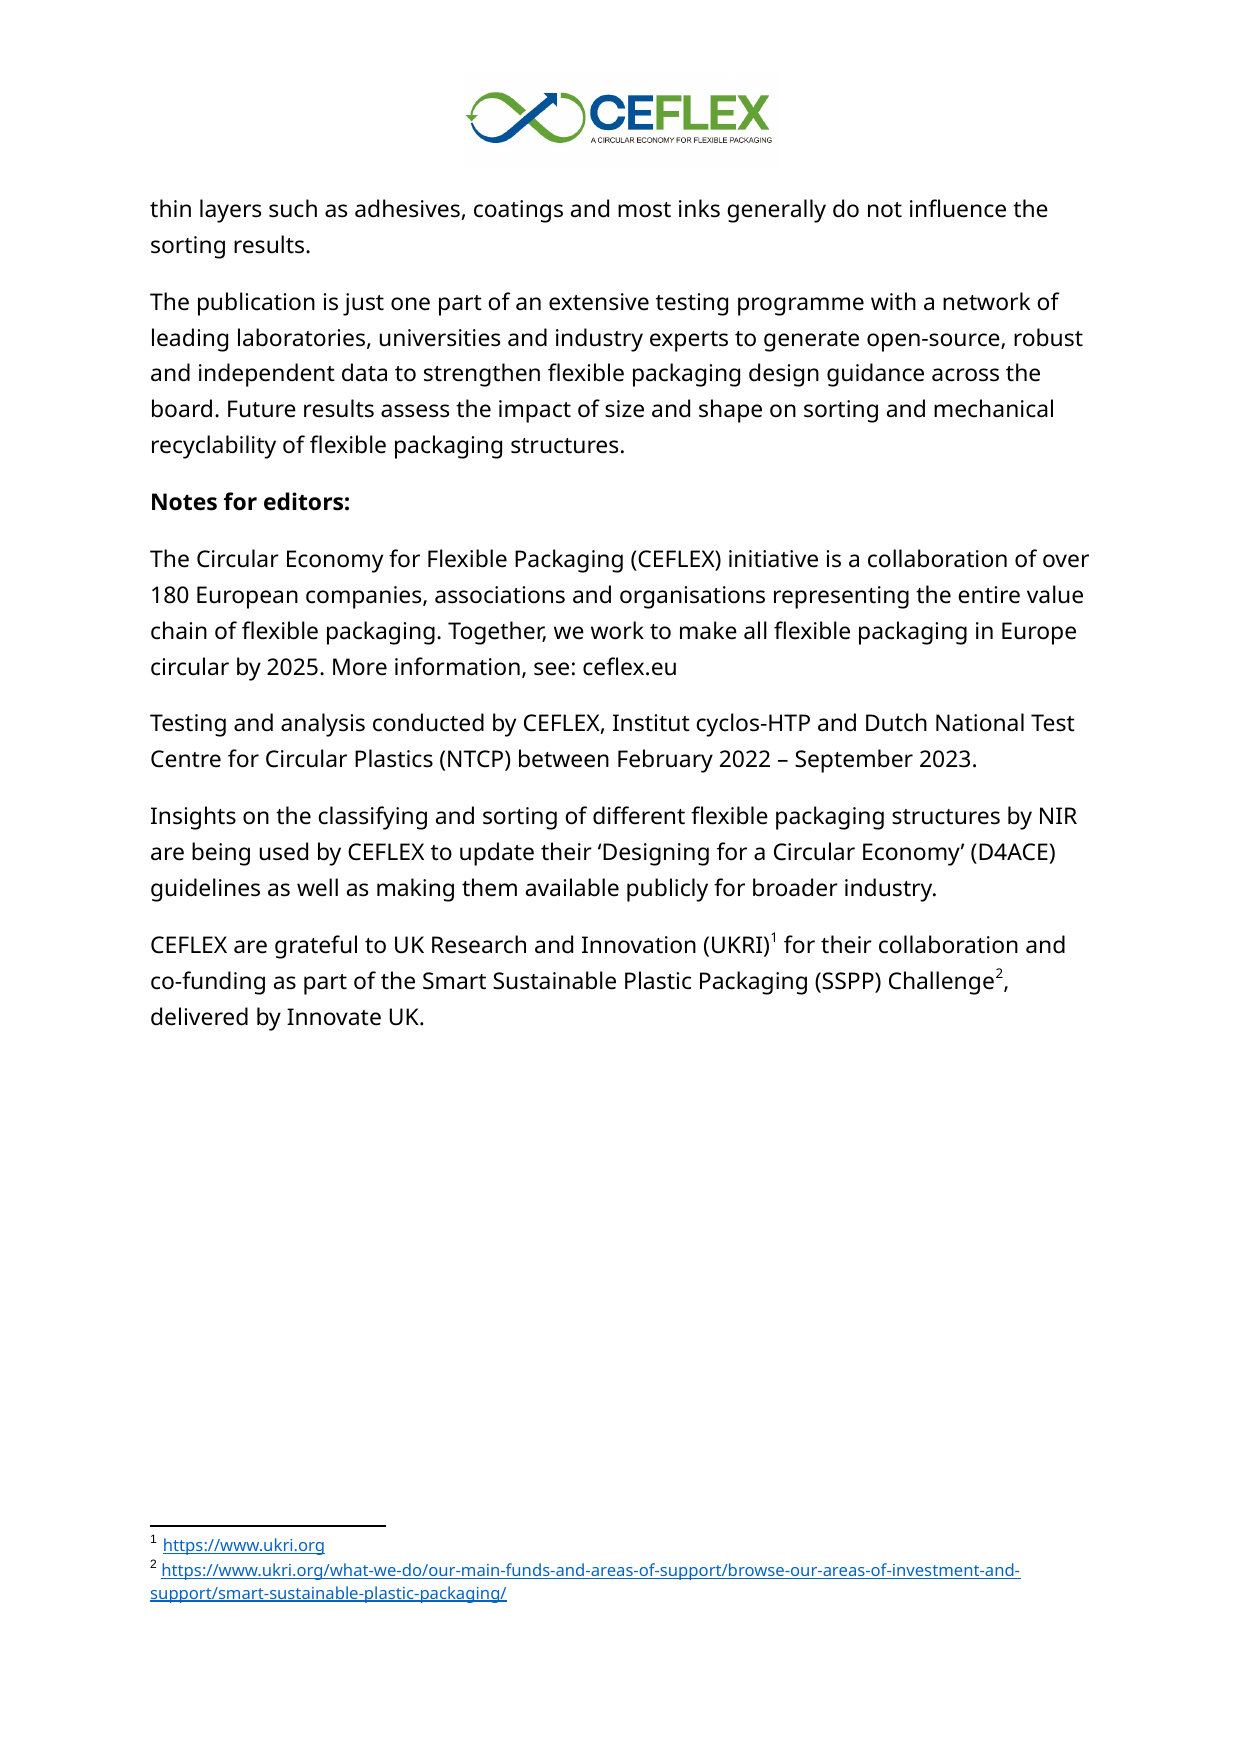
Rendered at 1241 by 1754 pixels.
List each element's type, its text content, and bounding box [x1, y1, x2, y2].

text CEFLEX are grateful to UK Research and Innovation (UKRI) for their collaboration and co-funding as part of the Smart Sustainable Plastic Packaging (SSPP) Challenge, delivered by Innovate UK. [150, 929, 1090, 1032]
text Insights on the classifying and sorting of different flexible packaging structures by NIR are being used by CEFLEX to update their ‘Designing for a Circular Economy’ (D4ACE) guidelines as well as making them available publicly for broader industry. [150, 800, 1090, 903]
text The Circular Economy for Flexible Packaging (CEFLEX) initiative is a collaboration of over 180 European companies, associations and organisations representing the entire value chain of flexible packaging. Together, we work to make all flexible packaging in Europe circular by 2025. More information, see: ceflex.eu [150, 543, 1090, 682]
text The publication is just one part of an extensive testing programme with a network of leading laboratories, universities and industry experts to generate open-source, robust and independent data to strengthen flexible packaging design guidance across the board. Future results assess the impact of size and shape on sorting and mechanical recyclability of flexible packaging structures. [150, 286, 1090, 461]
text Testing and analysis conducted by CEFLEX, Institut cyclos-HTP and Dutch National Test Centre for Circular Plastics (NTCP) between February 2022 – September 2023. [150, 707, 1090, 774]
picture [462, 73, 779, 167]
text Notes for editors: [150, 486, 1090, 517]
